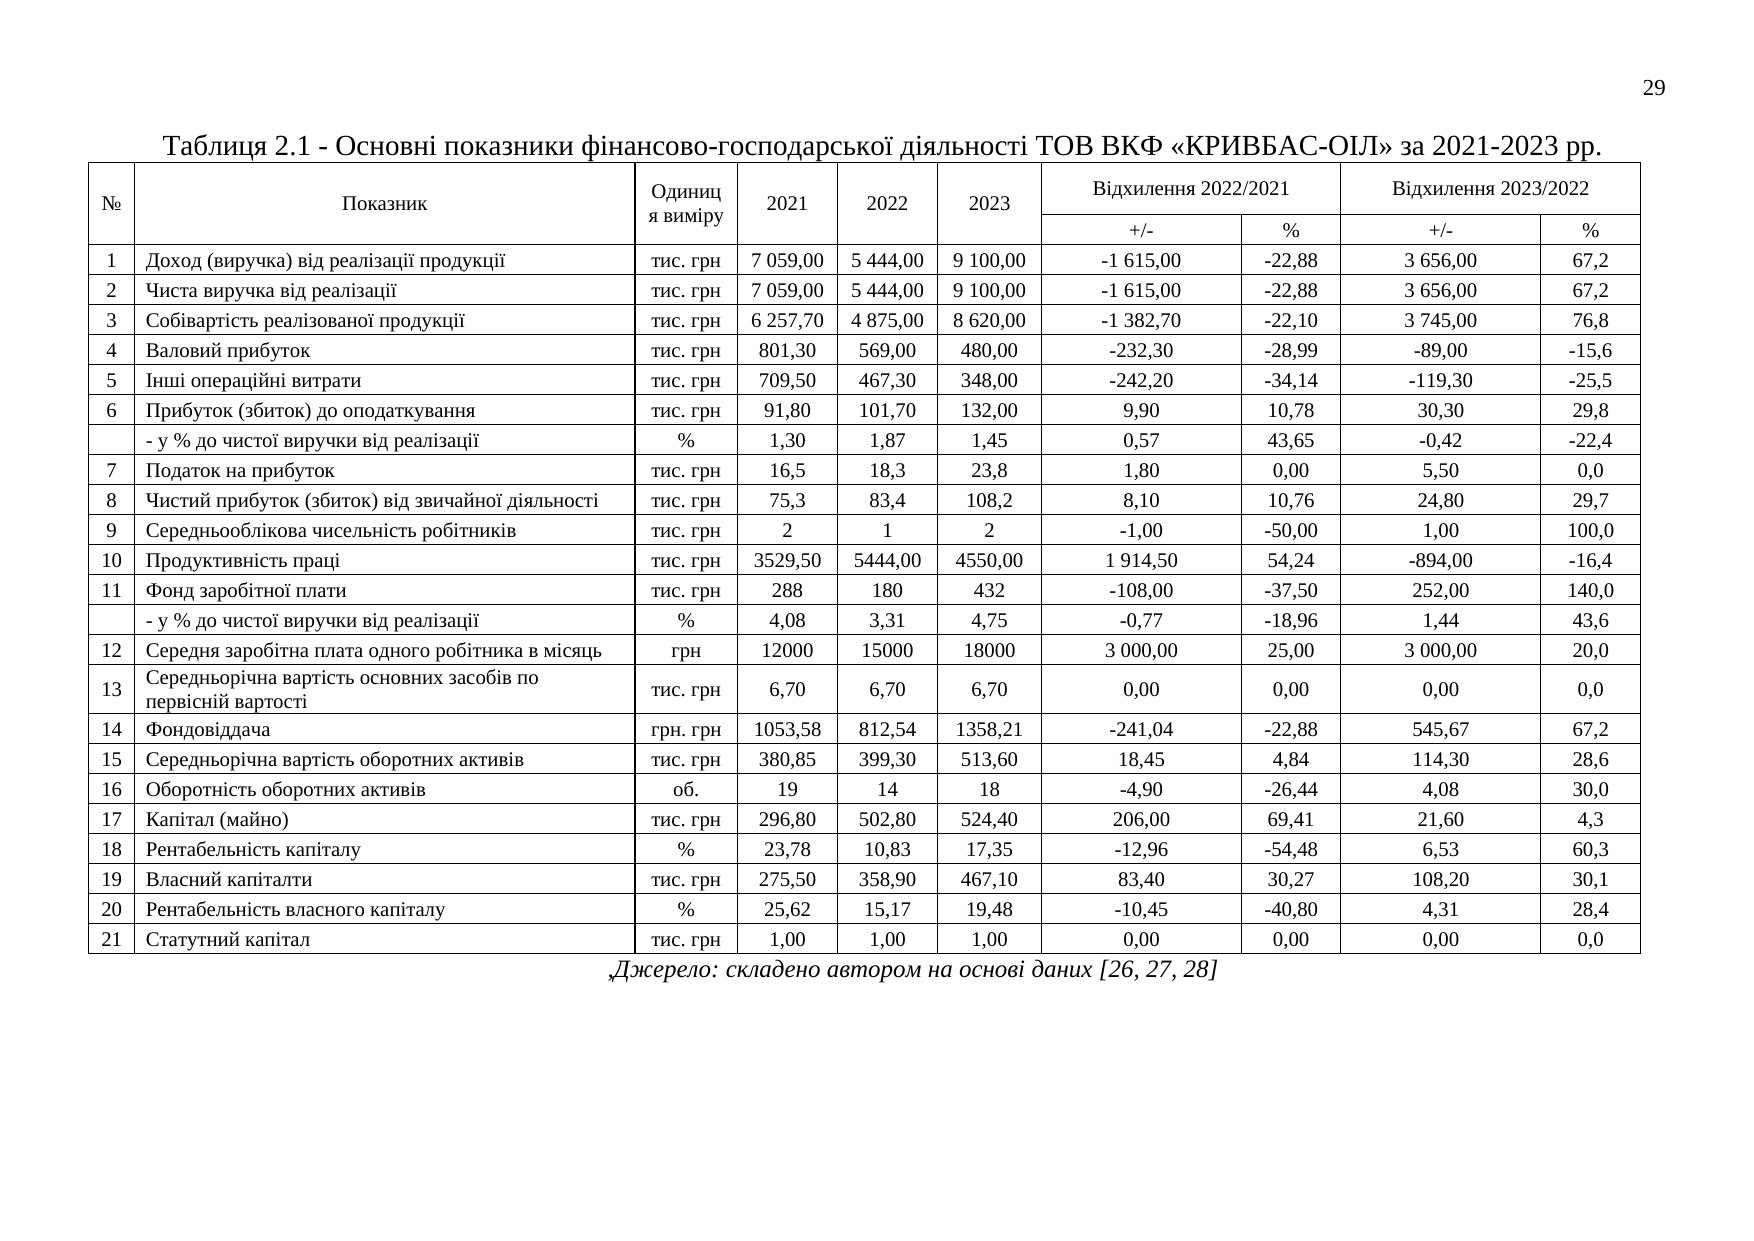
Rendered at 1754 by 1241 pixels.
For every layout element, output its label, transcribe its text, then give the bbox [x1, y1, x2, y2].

table_cell 467,30 [838, 365, 937, 394]
table_cell 83,40 [1042, 864, 1241, 893]
table_cell 4,84 [1242, 744, 1340, 773]
table_cell 17,35 [938, 834, 1041, 863]
table_cell 29,7 [1541, 485, 1640, 514]
table_cell 1,44 [1341, 605, 1540, 634]
table_cell 16 [89, 774, 134, 803]
table_cell -34,14 [1242, 365, 1340, 394]
table_cell 25,62 [738, 894, 837, 923]
table_cell -16,4 [1541, 545, 1640, 574]
text Таблиця 2.1 - Основні показники фінансово-господарської діяльності ТОВ ВКФ «КРИВБАС-ОІЛ» за 2021-2023 рр. [88, 128, 1665, 162]
table_cell 3 656,00 [1341, 275, 1540, 304]
table_cell 348,00 [938, 365, 1041, 394]
table_cell 1,00 [1341, 515, 1540, 544]
table_cell 545,67 [1341, 714, 1540, 743]
table_cell 524,40 [938, 804, 1041, 833]
table_cell 206,00 [1042, 804, 1241, 833]
table_cell 0,57 [1042, 425, 1241, 454]
table_cell тис. грн [636, 545, 737, 574]
table_cell -12,96 [1042, 834, 1241, 863]
table_cell 480,00 [938, 335, 1041, 364]
table_cell 2 [938, 515, 1041, 544]
table_cell 296,80 [738, 804, 837, 833]
table_cell 18,3 [838, 455, 937, 484]
table_cell 399,30 [838, 744, 937, 773]
table_cell 358,90 [838, 864, 937, 893]
table_cell тис. грн [636, 864, 737, 893]
table_cell тис. грн [636, 335, 737, 364]
table_cell -242,20 [1042, 365, 1241, 394]
table_cell 4,3 [1541, 804, 1640, 833]
table_cell 180 [838, 575, 937, 604]
table_cell 8,10 [1042, 485, 1241, 514]
table_cell Фондовіддача [135, 714, 634, 743]
table_cell 709,50 [738, 365, 837, 394]
table_cell 513,60 [938, 744, 1041, 773]
table_header 2022 [838, 163, 937, 244]
table_cell 15000 [838, 635, 937, 664]
table_header Відхилення 2023/2022 [1341, 163, 1640, 214]
table_cell 3529,50 [738, 545, 837, 574]
table_cell 67,2 [1541, 245, 1640, 274]
table_cell 288 [738, 575, 837, 604]
table_cell 6,70 [738, 665, 837, 713]
table_cell 380,85 [738, 744, 837, 773]
table_cell 0,00 [1242, 455, 1340, 484]
table_cell 0,0 [1541, 924, 1640, 953]
table_cell 10,76 [1242, 485, 1340, 514]
table_cell 75,3 [738, 485, 837, 514]
table_cell 2 [89, 275, 134, 304]
table_cell 12 [89, 635, 134, 664]
table_cell Продуктивність праці [135, 545, 634, 574]
table_cell Середньорічна вартість основних засобів по первісній вартості [135, 665, 634, 713]
table_cell 20,0 [1541, 635, 1640, 664]
table_cell 21 [89, 924, 134, 953]
table_cell 60,3 [1541, 834, 1640, 863]
table_cell Доход (виручка) від реалізації продукції [135, 245, 634, 274]
table_cell -1 382,70 [1042, 305, 1241, 334]
table_cell % [636, 425, 737, 454]
table_cell Прибуток (збиток) до оподаткування [135, 395, 634, 424]
table_cell 3 745,00 [1341, 305, 1540, 334]
table_cell 4 875,00 [838, 305, 937, 334]
table_cell 140,0 [1541, 575, 1640, 604]
table_cell 9 [89, 515, 134, 544]
table_cell 1,00 [738, 924, 837, 953]
table_header Показник [135, 163, 634, 244]
table_cell 83,4 [838, 485, 937, 514]
table_cell +/- [1341, 215, 1540, 244]
table_cell 10,83 [838, 834, 937, 863]
table_cell -22,88 [1242, 714, 1340, 743]
table_cell 43,65 [1242, 425, 1340, 454]
table_cell 2 [738, 515, 837, 544]
table_cell 30,0 [1541, 774, 1640, 803]
table_cell -22,10 [1242, 305, 1340, 334]
table_cell 1 [89, 245, 134, 274]
table_cell -894,00 [1341, 545, 1540, 574]
table_cell 4,08 [738, 605, 837, 634]
table_cell 19 [738, 774, 837, 803]
table_cell 9 100,00 [938, 275, 1041, 304]
table_cell 25,00 [1242, 635, 1340, 664]
table_cell 69,41 [1242, 804, 1340, 833]
table_cell 24,80 [1341, 485, 1540, 514]
table_cell -37,50 [1242, 575, 1340, 604]
table_cell -22,4 [1541, 425, 1640, 454]
table_header Одиниця виміру [636, 163, 737, 244]
table_cell 43,6 [1541, 605, 1640, 634]
table_cell 1,45 [938, 425, 1041, 454]
table_cell 5,50 [1341, 455, 1540, 484]
text ,Джерело: складено автором на основі даних [26, 27, 28] [88, 954, 1665, 983]
table_header Відхилення 2022/2021 [1042, 163, 1340, 214]
table_cell -1,00 [1042, 515, 1241, 544]
table_cell -241,04 [1042, 714, 1241, 743]
table_cell -119,30 [1341, 365, 1540, 394]
table_cell 19 [89, 864, 134, 893]
table_cell 3 [89, 305, 134, 334]
table_cell % [1242, 215, 1340, 244]
table_cell 252,00 [1341, 575, 1540, 604]
table_cell Середньооблікова чисельність робітників [135, 515, 634, 544]
table_cell 7 059,00 [738, 245, 837, 274]
table_cell -50,00 [1242, 515, 1340, 544]
table_cell Собівартість реалізованої продукції [135, 305, 634, 334]
table_cell тис. грн [636, 275, 737, 304]
table_cell % [1541, 215, 1640, 244]
table_cell Капітал (майно) [135, 804, 634, 833]
table_cell 76,8 [1541, 305, 1640, 334]
table_cell -4,90 [1042, 774, 1241, 803]
table_cell 91,80 [738, 395, 837, 424]
table_cell -0,77 [1042, 605, 1241, 634]
table_cell 432 [938, 575, 1041, 604]
table_cell 15,17 [838, 894, 937, 923]
table_cell тис. грн [636, 455, 737, 484]
table_cell 108,2 [938, 485, 1041, 514]
table_cell об. [636, 774, 737, 803]
table_cell 8 620,00 [938, 305, 1041, 334]
table_cell [89, 605, 134, 634]
table_cell 19,48 [938, 894, 1041, 923]
table_cell +/- [1042, 215, 1241, 244]
table_cell 4550,00 [938, 545, 1041, 574]
table_cell Оборотність оборотних активів [135, 774, 634, 803]
table_cell -28,99 [1242, 335, 1340, 364]
table_cell Валовий прибуток [135, 335, 634, 364]
table_cell 4 [89, 335, 134, 364]
table_cell 0,00 [1341, 924, 1540, 953]
table_header 2021 [738, 163, 837, 244]
table_cell -1 615,00 [1042, 245, 1241, 274]
table_cell 132,00 [938, 395, 1041, 424]
table_cell 6,53 [1341, 834, 1540, 863]
table_cell -10,45 [1042, 894, 1241, 923]
table_cell Середня заробітна плата одного робітника в місяць [135, 635, 634, 664]
table_cell Власний капіталти [135, 864, 634, 893]
table_cell -232,30 [1042, 335, 1241, 364]
table_cell 100,0 [1541, 515, 1640, 544]
table_cell 1,87 [838, 425, 937, 454]
table_cell 14 [838, 774, 937, 803]
table_cell -54,48 [1242, 834, 1340, 863]
table_cell -25,5 [1541, 365, 1640, 394]
table_cell 67,2 [1541, 714, 1640, 743]
table_cell 9 100,00 [938, 245, 1041, 274]
table_cell 13 [89, 665, 134, 713]
table_cell -22,88 [1242, 275, 1340, 304]
table_cell 15 [89, 744, 134, 773]
table_cell 67,2 [1541, 275, 1640, 304]
table_cell -0,42 [1341, 425, 1540, 454]
table_cell Фонд заробітної плати [135, 575, 634, 604]
table_cell 29,8 [1541, 395, 1640, 424]
table_cell 7 059,00 [738, 275, 837, 304]
table_cell 0,0 [1541, 665, 1640, 713]
table_cell 11 [89, 575, 134, 604]
table_cell 18000 [938, 635, 1041, 664]
table_cell - у % до чистої виручки від реалізації [135, 605, 634, 634]
table_cell 5444,00 [838, 545, 937, 574]
table_cell 114,30 [1341, 744, 1540, 773]
table_cell 0,00 [1042, 665, 1241, 713]
table_cell -108,00 [1042, 575, 1241, 604]
table_cell тис. грн [636, 804, 737, 833]
table_cell 6 257,70 [738, 305, 837, 334]
table_cell Інші операційні витрати [135, 365, 634, 394]
table_cell Рентабельність власного капіталу [135, 894, 634, 923]
table_cell -89,00 [1341, 335, 1540, 364]
table_cell 18 [89, 834, 134, 863]
table_cell 1053,58 [738, 714, 837, 743]
table_cell тис. грн [636, 245, 737, 274]
table_cell Середньорічна вартість оборотних активів [135, 744, 634, 773]
table_cell 108,20 [1341, 864, 1540, 893]
table_cell грн [636, 635, 737, 664]
table_cell тис. грн [636, 744, 737, 773]
table_cell -1 615,00 [1042, 275, 1241, 304]
table_cell 23,78 [738, 834, 837, 863]
table_cell 30,1 [1541, 864, 1640, 893]
table_cell 3 000,00 [1042, 635, 1241, 664]
table_cell 101,70 [838, 395, 937, 424]
table_cell тис. грн [636, 665, 737, 713]
table_cell 18 [938, 774, 1041, 803]
table_cell Податок на прибуток [135, 455, 634, 484]
table_cell 21,60 [1341, 804, 1540, 833]
table_cell 28,4 [1541, 894, 1640, 923]
table_cell 6 [89, 395, 134, 424]
table_cell тис. грн [636, 305, 737, 334]
table_cell тис. грн [636, 575, 737, 604]
table_cell 28,6 [1541, 744, 1640, 773]
table_cell Чистий прибуток (збиток) від звичайної діяльності [135, 485, 634, 514]
table_cell 6,70 [838, 665, 937, 713]
table_cell тис. грн [636, 365, 737, 394]
table_cell -40,80 [1242, 894, 1340, 923]
table_cell 0,00 [1242, 924, 1340, 953]
table_cell 0,00 [1242, 665, 1340, 713]
table_cell 0,00 [1042, 924, 1241, 953]
table_cell 3 656,00 [1341, 245, 1540, 274]
table_cell тис. грн [636, 485, 737, 514]
table_cell -18,96 [1242, 605, 1340, 634]
table_cell 1,00 [838, 924, 937, 953]
table_cell 3 000,00 [1341, 635, 1540, 664]
table_cell 18,45 [1042, 744, 1241, 773]
table_header 2023 [938, 163, 1041, 244]
table_cell 10 [89, 545, 134, 574]
table_cell 30,30 [1341, 395, 1540, 424]
table_cell 569,00 [838, 335, 937, 364]
table_cell тис. грн [636, 395, 737, 424]
table_cell - у % до чистої виручки від реалізації [135, 425, 634, 454]
table_cell -15,6 [1541, 335, 1640, 364]
table_cell 5 444,00 [838, 245, 937, 274]
table_cell 812,54 [838, 714, 937, 743]
table_cell 10,78 [1242, 395, 1340, 424]
table_cell 54,24 [1242, 545, 1340, 574]
table_cell -22,88 [1242, 245, 1340, 274]
table_cell тис. грн [636, 924, 737, 953]
table_cell [89, 425, 134, 454]
table_cell 8 [89, 485, 134, 514]
table_cell 4,31 [1341, 894, 1540, 923]
table_cell 467,10 [938, 864, 1041, 893]
table_cell 0,0 [1541, 455, 1640, 484]
table_cell 4,08 [1341, 774, 1540, 803]
table_cell Чиста виручка від реалізації [135, 275, 634, 304]
table_cell 20 [89, 894, 134, 923]
table_cell 1 914,50 [1042, 545, 1241, 574]
table_cell % [636, 605, 737, 634]
table_cell 0,00 [1341, 665, 1540, 713]
table_cell 502,80 [838, 804, 937, 833]
table_cell 23,8 [938, 455, 1041, 484]
table_cell 17 [89, 804, 134, 833]
table_cell % [636, 834, 737, 863]
table_cell 3,31 [838, 605, 937, 634]
table_header № [89, 163, 134, 244]
table_cell 7 [89, 455, 134, 484]
table_cell Рентабельність капіталу [135, 834, 634, 863]
table_cell 12000 [738, 635, 837, 664]
table_cell 1,80 [1042, 455, 1241, 484]
table_cell % [636, 894, 737, 923]
table_cell 30,27 [1242, 864, 1340, 893]
table_cell 6,70 [938, 665, 1041, 713]
table_cell тис. грн [636, 515, 737, 544]
table_cell 801,30 [738, 335, 837, 364]
table_cell 1 [838, 515, 937, 544]
table_cell 16,5 [738, 455, 837, 484]
table_cell 5 444,00 [838, 275, 937, 304]
table_cell -26,44 [1242, 774, 1340, 803]
table_cell грн. грн [636, 714, 737, 743]
table_cell Статутний капітал [135, 924, 634, 953]
table_cell 9,90 [1042, 395, 1241, 424]
table_cell 1358,21 [938, 714, 1041, 743]
table_cell 4,75 [938, 605, 1041, 634]
table_cell 5 [89, 365, 134, 394]
table_cell 1,30 [738, 425, 837, 454]
table_cell 1,00 [938, 924, 1041, 953]
table_cell 14 [89, 714, 134, 743]
table_cell 275,50 [738, 864, 837, 893]
